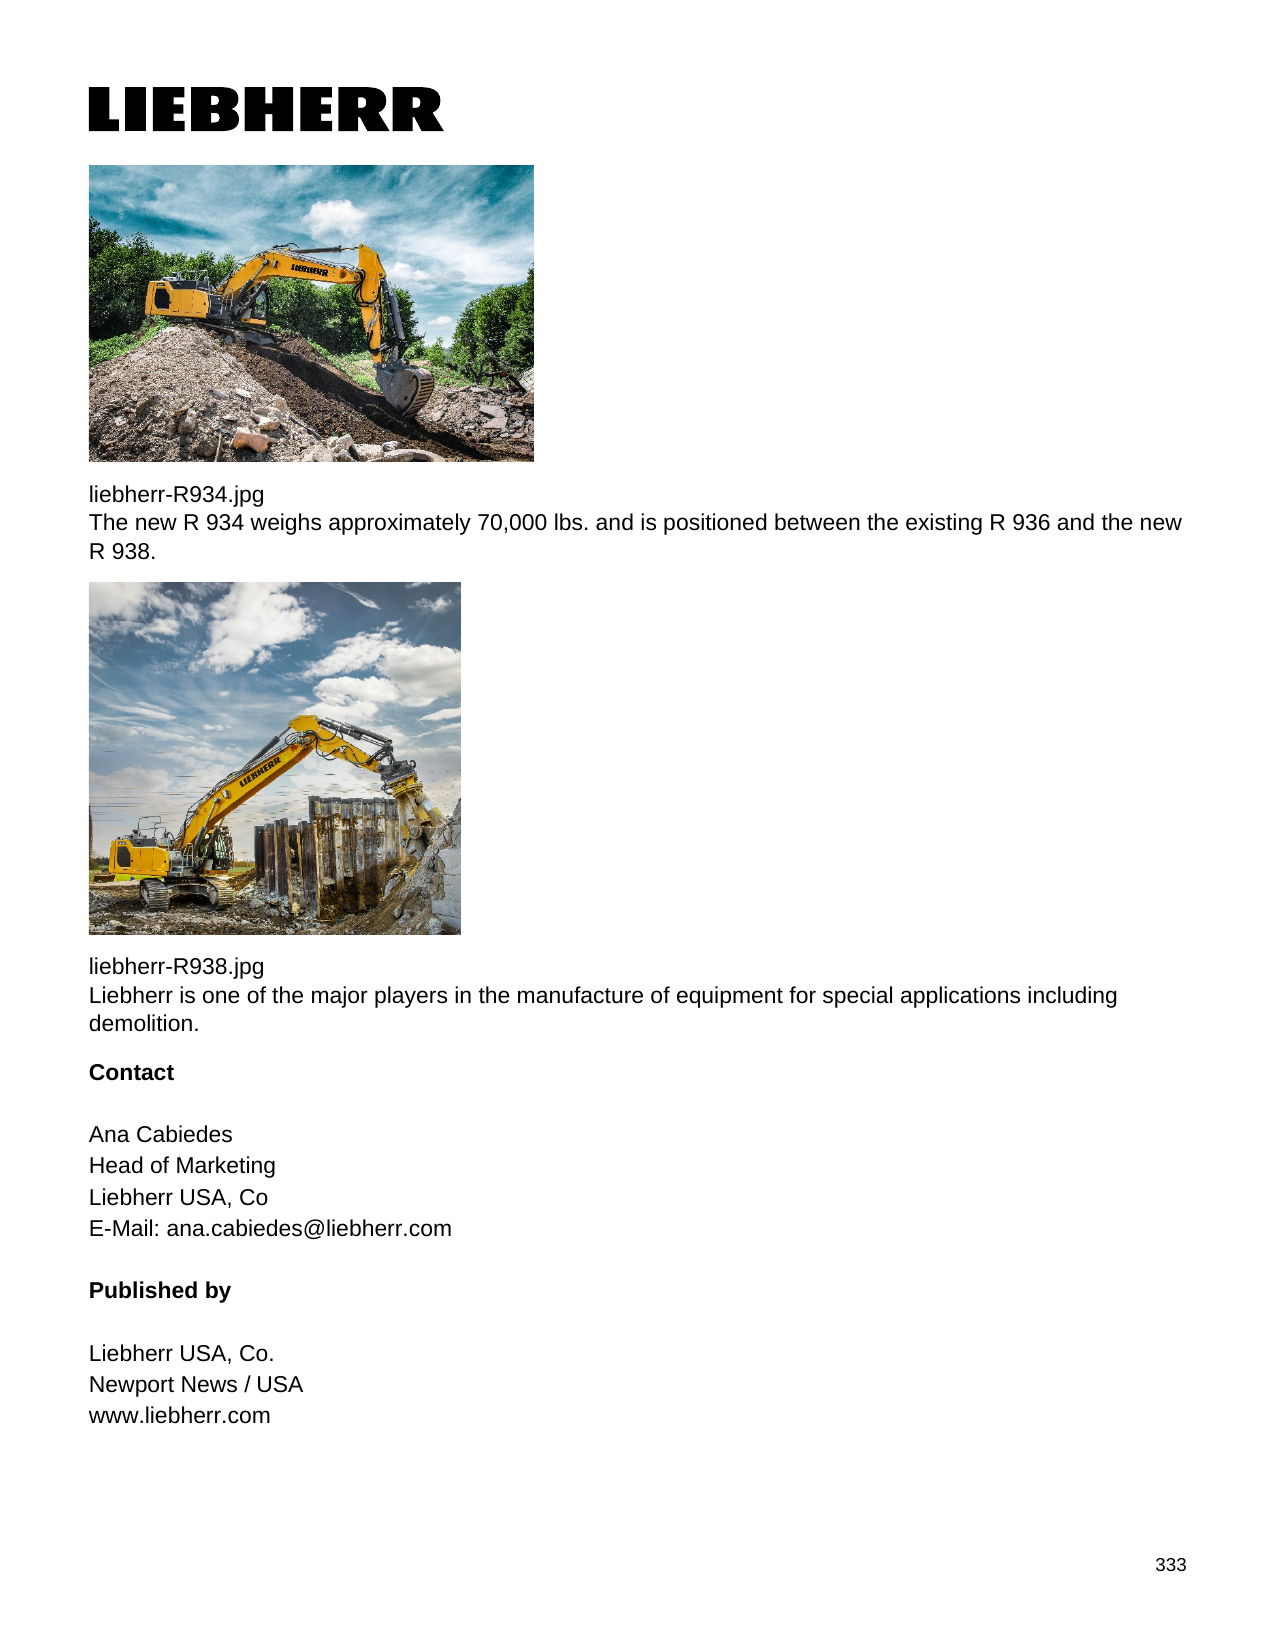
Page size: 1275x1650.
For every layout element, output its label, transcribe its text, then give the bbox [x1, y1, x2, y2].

text Liebherr USA, Co. Newport News / USA www.liebherr.com [89, 1336, 1186, 1430]
text Liebherr USA, Co E-Mail: ana.cabiedes@liebherr.com [89, 1180, 1186, 1243]
text liebherr-R934.jpg The new R 934 weighs approximately 70,000 lbs. and is positioned between the existing R 936 and the new R 938. [89, 481, 1186, 564]
picture [88, 165, 534, 462]
picture [88, 582, 461, 935]
text Published by [89, 1274, 1186, 1305]
text liebherr-R938.jpg Liebherr is one of the major players in the manufacture of equipment for special applications including demolition. [89, 953, 1186, 1036]
text Contact [89, 1055, 1186, 1086]
text Ana Cabiedes Head of Marketing [89, 1118, 1186, 1180]
picture [500, 165, 508, 170]
